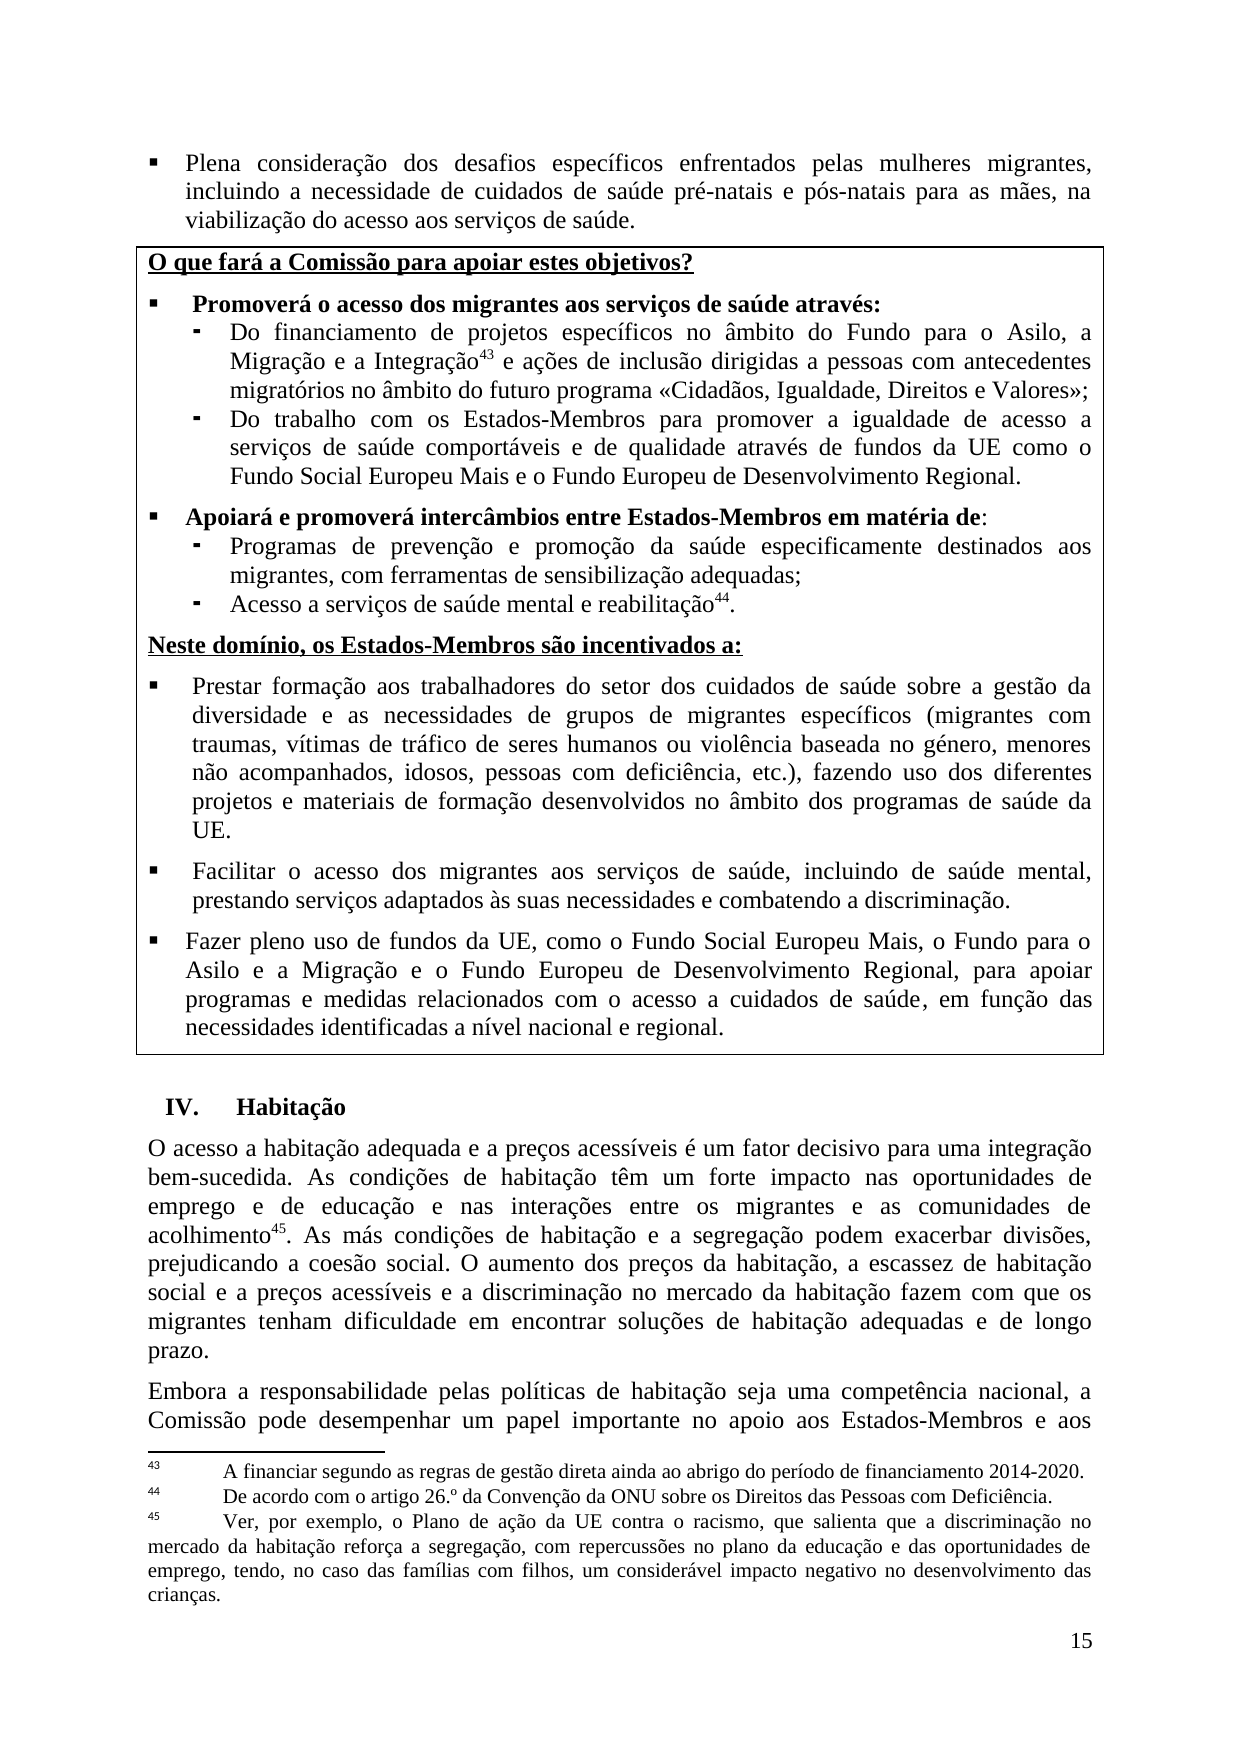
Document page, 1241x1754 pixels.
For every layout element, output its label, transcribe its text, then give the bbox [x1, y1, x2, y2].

text O acesso a habitação adequada e a preços acessíveis é um fator decisivo para uma integração bem-sucedida. As condições de habitação têm um forte impacto nas oportunidades de emprego e de educação e nas interações entre os migrantes e as comunidades de acolhimento. As más condições de habitação e a segregação podem exacerbar divisões, prejudicando a coesão social. O aumento dos preços da habitação, a escassez de habitação social e a preços acessíveis e a discriminação no mercado da habitação fazem com que os migrantes tenham dificuldade em encontrar soluções de habitação adequadas e de longo prazo. [148, 1133, 1093, 1363]
list Habitação [199, 1092, 1093, 1121]
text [148, 1376, 1093, 1433]
table_header O que fará a Comissão para apoiar estes objetivos? Promoverá o acesso dos migrantes aos serviços de saúde através: Do financiamento de projetos específicos no âmbito do Fundo para o Asilo, a Migração e a Integração e ações de inclusão dirigidas a pessoas com antecedentes migratórios no âmbito do futuro programa «Cidadãos, Igualdade, Direitos e Valores»; Do trabalho com os Estados-Membros para promover a igualdade de acesso a serviços de saúde comportáveis e de qualidade através de fundos da UE como o Fundo Social Europeu Mais e o Fundo Europeu de Desenvolvimento Regional. Apoiará e promoverá intercâmbios entre Estados-Membros em matéria de: Programas de prevenção e promoção da saúde especificamente destinados aos migrantes, com ferramentas de sensibilização adequadas; Acesso a serviços de saúde mental e reabilitação. Neste domínio, os Estados-Membros são incentivados a: Prestar formação aos trabalhadores do setor dos cuidados de saúde sobre a gestão da diversidade e as necessidades de grupos de migrantes específicos (migrantes com traumas, vítimas de tráfico de seres humanos ou violência baseada no género, menores não acompanhados, idosos, pessoas com deficiência, etc.), fazendo uso dos diferentes projetos e materiais de formação desenvolvidos no âmbito dos programas de saúde da UE. Facilitar o acesso dos migrantes aos serviços de saúde, incluindo de saúde mental, prestando serviços adaptados às suas necessidades e combatendo a discriminação. Fazer pleno uso de fundos da UE, como o Fundo Social Europeu Mais, o Fundo para o Asilo e a Migração e o Fundo Europeu de Desenvolvimento Regional, para apoiar programas e medidas relacionados com o acesso a cuidados de saúde, em função das necessidades identificadas a nível nacional e regional. [137, 248, 1103, 1054]
list Plena consideração dos desafios específicos enfrentados pelas mulheres migrantes, incluindo a necessidade de cuidados de saúde pré-natais e pós-natais para as mães, na viabilização do acesso aos serviços de saúde. [148, 148, 1093, 234]
